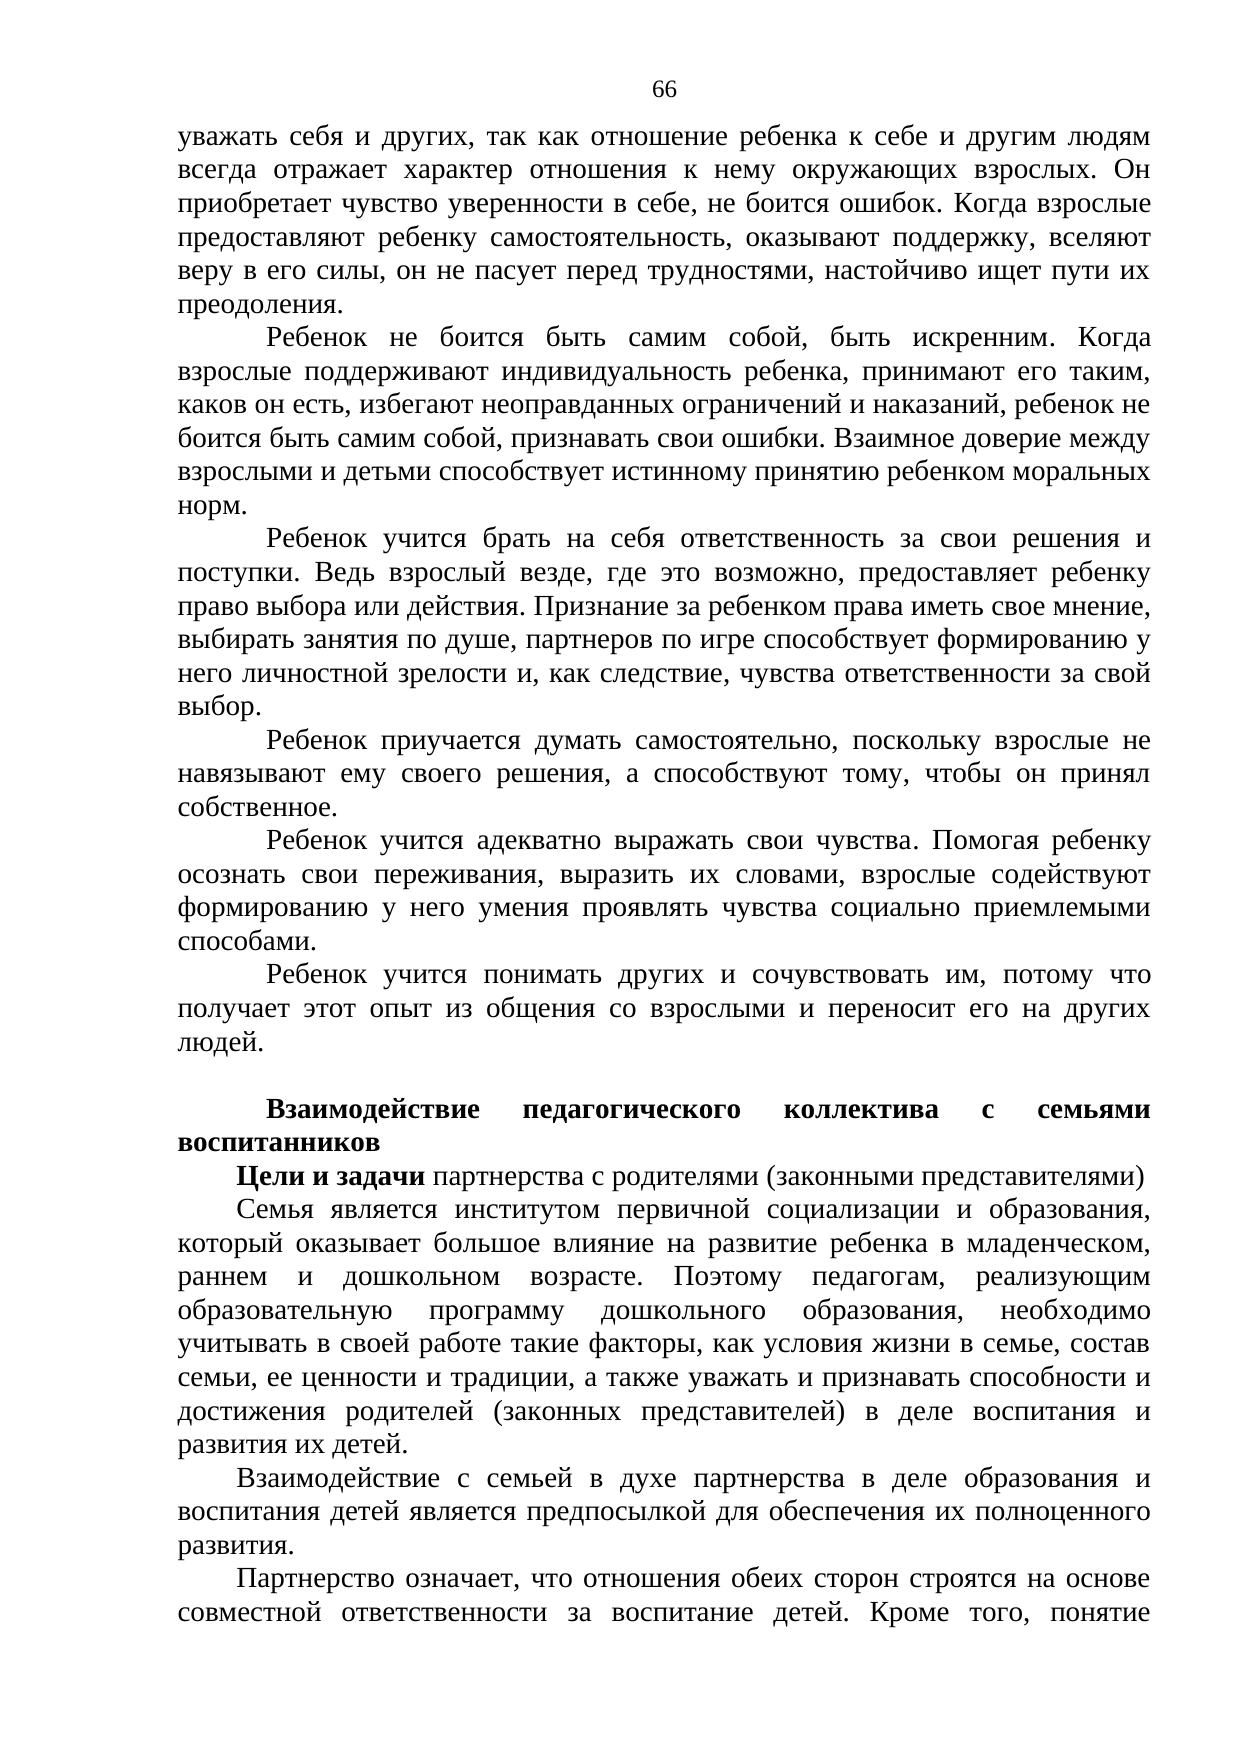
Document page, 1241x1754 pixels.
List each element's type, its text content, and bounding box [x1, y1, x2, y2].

text Ребенок не боится быть самим собой, быть искренним. Когда взрослые поддерживают индивидуальность ребенка, принимают его таким, каков он есть, избегают неоправданных ограничений и наказаний, ребенок не боится быть самим собой, признавать свои ошибки. Взаимное доверие между взрослыми и детьми способствует истинному принятию ребенком моральных норм. [177, 319, 1152, 521]
text Ребенок учится адекватно выражать свои чувства. Помогая ребенку осознать свои переживания, выразить их словами, взрослые содействуют формированию у него умения проявлять чувства социально приемлемыми способами. [177, 822, 1152, 957]
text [177, 1560, 1152, 1627]
text Семья является институтом первичной социализации и образования, который оказывает большое влияние на развитие ребенка в младенческом, раннем и дошкольном возрасте. Поэтому педагогам, реализующим образовательную программу дошкольного образования, необходимо учитывать в своей работе такие факторы, как условия жизни в семье, состав семьи, ее ценности и традиции, а также уважать и признавать способности и достижения родителей (законных представителей) в деле воспитания и развития их детей. [177, 1191, 1152, 1460]
text Ребенок учится понимать других и сочувствовать им, потому что получает этот опыт из общения со взрослыми и переносит его на других людей. [177, 957, 1152, 1057]
text Ребенок приучается думать самостоятельно, поскольку взрослые не навязывают ему своего решения, а способствуют тому, чтобы он принял собственное. [177, 722, 1152, 822]
text Взаимодействие с семьей в духе партнерства в деле образования и воспитания детей является предпосылкой для обеспечения их полноценного развития. [177, 1460, 1152, 1560]
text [177, 118, 1152, 319]
text Взаимодействие педагогического коллектива с семьями воспитанников [177, 1091, 1152, 1158]
text Ребенок учится брать на себя ответственность за свои решения и поступки. Ведь взрослый везде, где это возможно, предоставляет ребенку право выбора или действия. Признание за ребенком права иметь свое мнение, выбирать занятия по душе, партнеров по игре способствует формированию у него личностной зрелости и, как следствие, чувства ответственности за свой выбор. [177, 521, 1152, 722]
text Цели и задачи партнерства с родителями (законными представителями) [177, 1158, 1152, 1191]
